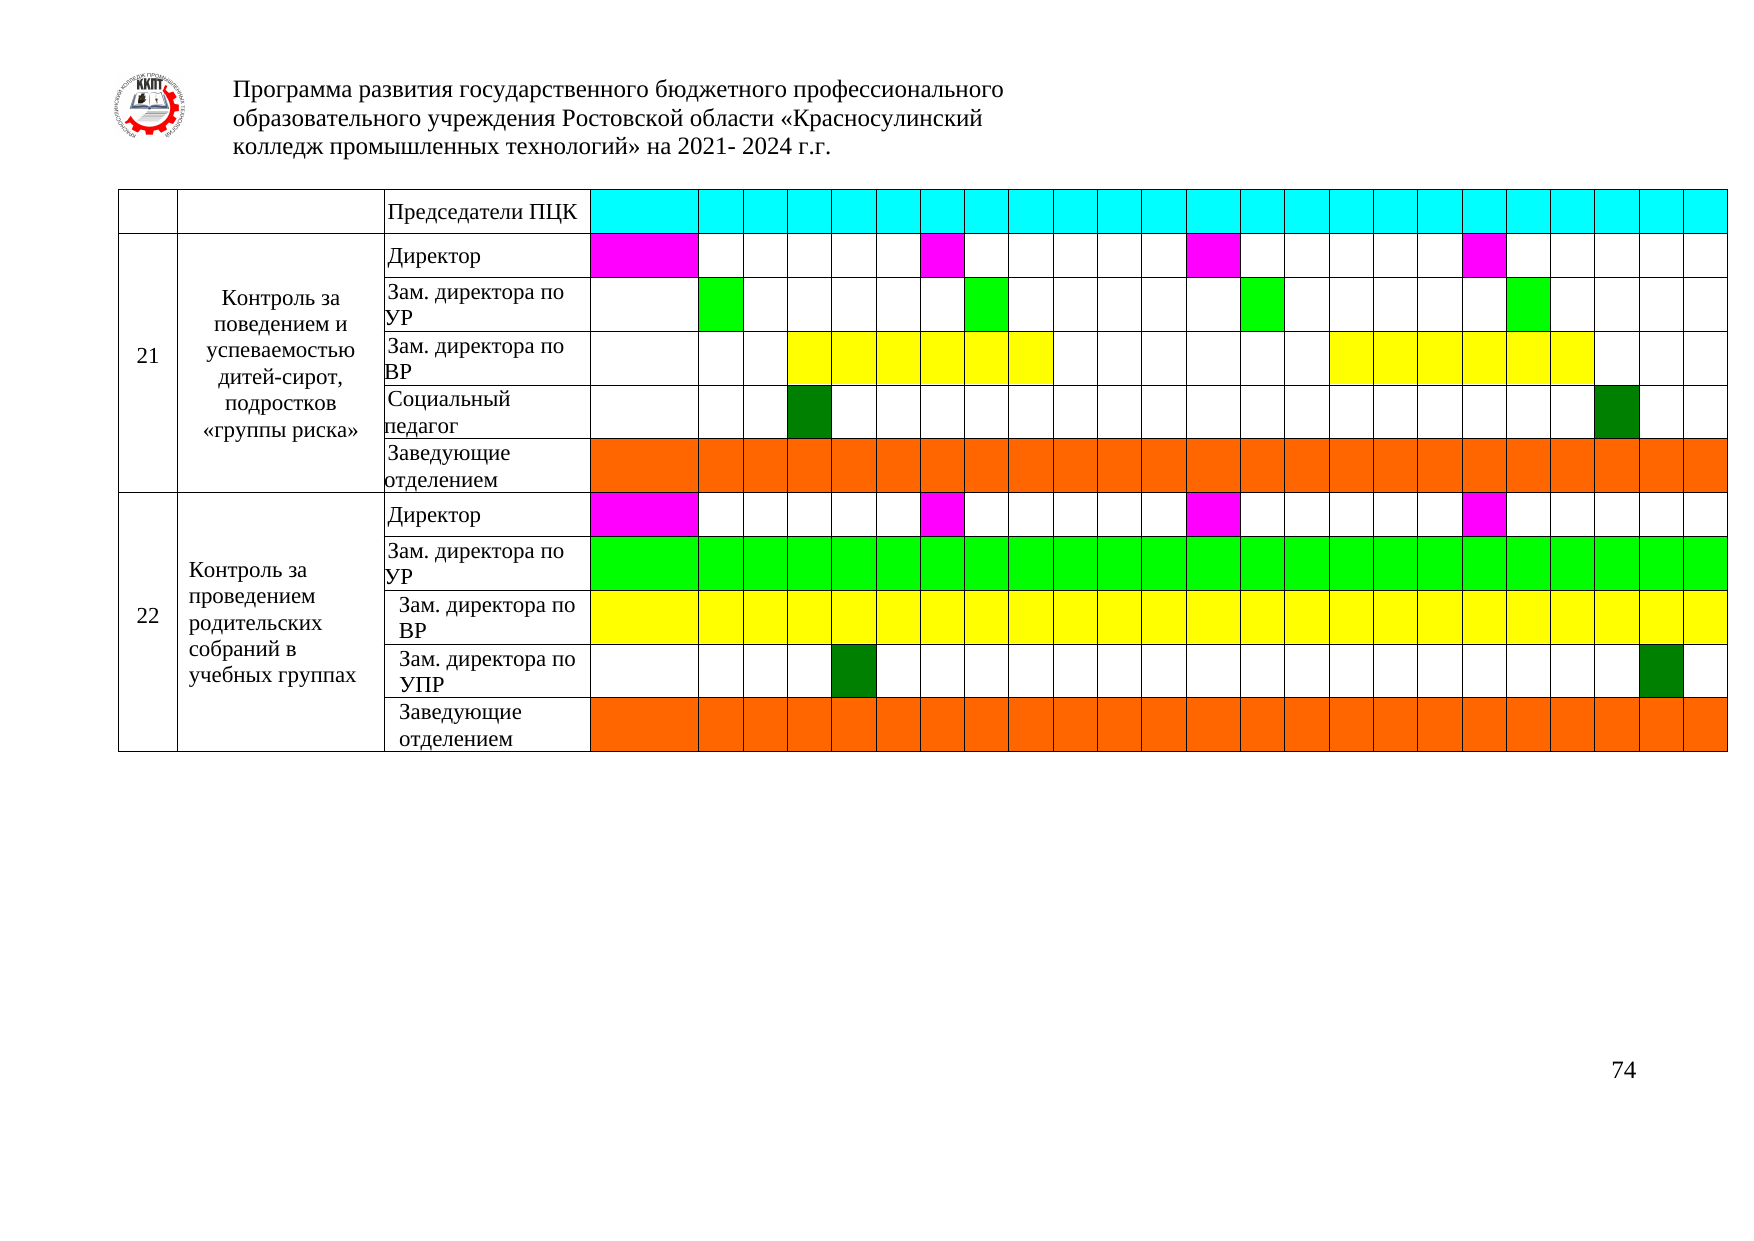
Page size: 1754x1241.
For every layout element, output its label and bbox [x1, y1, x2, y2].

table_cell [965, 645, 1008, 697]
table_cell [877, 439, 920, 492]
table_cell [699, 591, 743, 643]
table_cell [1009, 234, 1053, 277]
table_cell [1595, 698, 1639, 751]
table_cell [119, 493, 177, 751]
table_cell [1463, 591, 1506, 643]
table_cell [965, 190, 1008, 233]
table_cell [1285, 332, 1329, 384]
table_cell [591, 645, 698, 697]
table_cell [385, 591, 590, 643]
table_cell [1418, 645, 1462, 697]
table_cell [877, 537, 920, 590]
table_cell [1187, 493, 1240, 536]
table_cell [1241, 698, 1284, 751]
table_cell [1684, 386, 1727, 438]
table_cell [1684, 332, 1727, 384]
picture [114, 73, 185, 138]
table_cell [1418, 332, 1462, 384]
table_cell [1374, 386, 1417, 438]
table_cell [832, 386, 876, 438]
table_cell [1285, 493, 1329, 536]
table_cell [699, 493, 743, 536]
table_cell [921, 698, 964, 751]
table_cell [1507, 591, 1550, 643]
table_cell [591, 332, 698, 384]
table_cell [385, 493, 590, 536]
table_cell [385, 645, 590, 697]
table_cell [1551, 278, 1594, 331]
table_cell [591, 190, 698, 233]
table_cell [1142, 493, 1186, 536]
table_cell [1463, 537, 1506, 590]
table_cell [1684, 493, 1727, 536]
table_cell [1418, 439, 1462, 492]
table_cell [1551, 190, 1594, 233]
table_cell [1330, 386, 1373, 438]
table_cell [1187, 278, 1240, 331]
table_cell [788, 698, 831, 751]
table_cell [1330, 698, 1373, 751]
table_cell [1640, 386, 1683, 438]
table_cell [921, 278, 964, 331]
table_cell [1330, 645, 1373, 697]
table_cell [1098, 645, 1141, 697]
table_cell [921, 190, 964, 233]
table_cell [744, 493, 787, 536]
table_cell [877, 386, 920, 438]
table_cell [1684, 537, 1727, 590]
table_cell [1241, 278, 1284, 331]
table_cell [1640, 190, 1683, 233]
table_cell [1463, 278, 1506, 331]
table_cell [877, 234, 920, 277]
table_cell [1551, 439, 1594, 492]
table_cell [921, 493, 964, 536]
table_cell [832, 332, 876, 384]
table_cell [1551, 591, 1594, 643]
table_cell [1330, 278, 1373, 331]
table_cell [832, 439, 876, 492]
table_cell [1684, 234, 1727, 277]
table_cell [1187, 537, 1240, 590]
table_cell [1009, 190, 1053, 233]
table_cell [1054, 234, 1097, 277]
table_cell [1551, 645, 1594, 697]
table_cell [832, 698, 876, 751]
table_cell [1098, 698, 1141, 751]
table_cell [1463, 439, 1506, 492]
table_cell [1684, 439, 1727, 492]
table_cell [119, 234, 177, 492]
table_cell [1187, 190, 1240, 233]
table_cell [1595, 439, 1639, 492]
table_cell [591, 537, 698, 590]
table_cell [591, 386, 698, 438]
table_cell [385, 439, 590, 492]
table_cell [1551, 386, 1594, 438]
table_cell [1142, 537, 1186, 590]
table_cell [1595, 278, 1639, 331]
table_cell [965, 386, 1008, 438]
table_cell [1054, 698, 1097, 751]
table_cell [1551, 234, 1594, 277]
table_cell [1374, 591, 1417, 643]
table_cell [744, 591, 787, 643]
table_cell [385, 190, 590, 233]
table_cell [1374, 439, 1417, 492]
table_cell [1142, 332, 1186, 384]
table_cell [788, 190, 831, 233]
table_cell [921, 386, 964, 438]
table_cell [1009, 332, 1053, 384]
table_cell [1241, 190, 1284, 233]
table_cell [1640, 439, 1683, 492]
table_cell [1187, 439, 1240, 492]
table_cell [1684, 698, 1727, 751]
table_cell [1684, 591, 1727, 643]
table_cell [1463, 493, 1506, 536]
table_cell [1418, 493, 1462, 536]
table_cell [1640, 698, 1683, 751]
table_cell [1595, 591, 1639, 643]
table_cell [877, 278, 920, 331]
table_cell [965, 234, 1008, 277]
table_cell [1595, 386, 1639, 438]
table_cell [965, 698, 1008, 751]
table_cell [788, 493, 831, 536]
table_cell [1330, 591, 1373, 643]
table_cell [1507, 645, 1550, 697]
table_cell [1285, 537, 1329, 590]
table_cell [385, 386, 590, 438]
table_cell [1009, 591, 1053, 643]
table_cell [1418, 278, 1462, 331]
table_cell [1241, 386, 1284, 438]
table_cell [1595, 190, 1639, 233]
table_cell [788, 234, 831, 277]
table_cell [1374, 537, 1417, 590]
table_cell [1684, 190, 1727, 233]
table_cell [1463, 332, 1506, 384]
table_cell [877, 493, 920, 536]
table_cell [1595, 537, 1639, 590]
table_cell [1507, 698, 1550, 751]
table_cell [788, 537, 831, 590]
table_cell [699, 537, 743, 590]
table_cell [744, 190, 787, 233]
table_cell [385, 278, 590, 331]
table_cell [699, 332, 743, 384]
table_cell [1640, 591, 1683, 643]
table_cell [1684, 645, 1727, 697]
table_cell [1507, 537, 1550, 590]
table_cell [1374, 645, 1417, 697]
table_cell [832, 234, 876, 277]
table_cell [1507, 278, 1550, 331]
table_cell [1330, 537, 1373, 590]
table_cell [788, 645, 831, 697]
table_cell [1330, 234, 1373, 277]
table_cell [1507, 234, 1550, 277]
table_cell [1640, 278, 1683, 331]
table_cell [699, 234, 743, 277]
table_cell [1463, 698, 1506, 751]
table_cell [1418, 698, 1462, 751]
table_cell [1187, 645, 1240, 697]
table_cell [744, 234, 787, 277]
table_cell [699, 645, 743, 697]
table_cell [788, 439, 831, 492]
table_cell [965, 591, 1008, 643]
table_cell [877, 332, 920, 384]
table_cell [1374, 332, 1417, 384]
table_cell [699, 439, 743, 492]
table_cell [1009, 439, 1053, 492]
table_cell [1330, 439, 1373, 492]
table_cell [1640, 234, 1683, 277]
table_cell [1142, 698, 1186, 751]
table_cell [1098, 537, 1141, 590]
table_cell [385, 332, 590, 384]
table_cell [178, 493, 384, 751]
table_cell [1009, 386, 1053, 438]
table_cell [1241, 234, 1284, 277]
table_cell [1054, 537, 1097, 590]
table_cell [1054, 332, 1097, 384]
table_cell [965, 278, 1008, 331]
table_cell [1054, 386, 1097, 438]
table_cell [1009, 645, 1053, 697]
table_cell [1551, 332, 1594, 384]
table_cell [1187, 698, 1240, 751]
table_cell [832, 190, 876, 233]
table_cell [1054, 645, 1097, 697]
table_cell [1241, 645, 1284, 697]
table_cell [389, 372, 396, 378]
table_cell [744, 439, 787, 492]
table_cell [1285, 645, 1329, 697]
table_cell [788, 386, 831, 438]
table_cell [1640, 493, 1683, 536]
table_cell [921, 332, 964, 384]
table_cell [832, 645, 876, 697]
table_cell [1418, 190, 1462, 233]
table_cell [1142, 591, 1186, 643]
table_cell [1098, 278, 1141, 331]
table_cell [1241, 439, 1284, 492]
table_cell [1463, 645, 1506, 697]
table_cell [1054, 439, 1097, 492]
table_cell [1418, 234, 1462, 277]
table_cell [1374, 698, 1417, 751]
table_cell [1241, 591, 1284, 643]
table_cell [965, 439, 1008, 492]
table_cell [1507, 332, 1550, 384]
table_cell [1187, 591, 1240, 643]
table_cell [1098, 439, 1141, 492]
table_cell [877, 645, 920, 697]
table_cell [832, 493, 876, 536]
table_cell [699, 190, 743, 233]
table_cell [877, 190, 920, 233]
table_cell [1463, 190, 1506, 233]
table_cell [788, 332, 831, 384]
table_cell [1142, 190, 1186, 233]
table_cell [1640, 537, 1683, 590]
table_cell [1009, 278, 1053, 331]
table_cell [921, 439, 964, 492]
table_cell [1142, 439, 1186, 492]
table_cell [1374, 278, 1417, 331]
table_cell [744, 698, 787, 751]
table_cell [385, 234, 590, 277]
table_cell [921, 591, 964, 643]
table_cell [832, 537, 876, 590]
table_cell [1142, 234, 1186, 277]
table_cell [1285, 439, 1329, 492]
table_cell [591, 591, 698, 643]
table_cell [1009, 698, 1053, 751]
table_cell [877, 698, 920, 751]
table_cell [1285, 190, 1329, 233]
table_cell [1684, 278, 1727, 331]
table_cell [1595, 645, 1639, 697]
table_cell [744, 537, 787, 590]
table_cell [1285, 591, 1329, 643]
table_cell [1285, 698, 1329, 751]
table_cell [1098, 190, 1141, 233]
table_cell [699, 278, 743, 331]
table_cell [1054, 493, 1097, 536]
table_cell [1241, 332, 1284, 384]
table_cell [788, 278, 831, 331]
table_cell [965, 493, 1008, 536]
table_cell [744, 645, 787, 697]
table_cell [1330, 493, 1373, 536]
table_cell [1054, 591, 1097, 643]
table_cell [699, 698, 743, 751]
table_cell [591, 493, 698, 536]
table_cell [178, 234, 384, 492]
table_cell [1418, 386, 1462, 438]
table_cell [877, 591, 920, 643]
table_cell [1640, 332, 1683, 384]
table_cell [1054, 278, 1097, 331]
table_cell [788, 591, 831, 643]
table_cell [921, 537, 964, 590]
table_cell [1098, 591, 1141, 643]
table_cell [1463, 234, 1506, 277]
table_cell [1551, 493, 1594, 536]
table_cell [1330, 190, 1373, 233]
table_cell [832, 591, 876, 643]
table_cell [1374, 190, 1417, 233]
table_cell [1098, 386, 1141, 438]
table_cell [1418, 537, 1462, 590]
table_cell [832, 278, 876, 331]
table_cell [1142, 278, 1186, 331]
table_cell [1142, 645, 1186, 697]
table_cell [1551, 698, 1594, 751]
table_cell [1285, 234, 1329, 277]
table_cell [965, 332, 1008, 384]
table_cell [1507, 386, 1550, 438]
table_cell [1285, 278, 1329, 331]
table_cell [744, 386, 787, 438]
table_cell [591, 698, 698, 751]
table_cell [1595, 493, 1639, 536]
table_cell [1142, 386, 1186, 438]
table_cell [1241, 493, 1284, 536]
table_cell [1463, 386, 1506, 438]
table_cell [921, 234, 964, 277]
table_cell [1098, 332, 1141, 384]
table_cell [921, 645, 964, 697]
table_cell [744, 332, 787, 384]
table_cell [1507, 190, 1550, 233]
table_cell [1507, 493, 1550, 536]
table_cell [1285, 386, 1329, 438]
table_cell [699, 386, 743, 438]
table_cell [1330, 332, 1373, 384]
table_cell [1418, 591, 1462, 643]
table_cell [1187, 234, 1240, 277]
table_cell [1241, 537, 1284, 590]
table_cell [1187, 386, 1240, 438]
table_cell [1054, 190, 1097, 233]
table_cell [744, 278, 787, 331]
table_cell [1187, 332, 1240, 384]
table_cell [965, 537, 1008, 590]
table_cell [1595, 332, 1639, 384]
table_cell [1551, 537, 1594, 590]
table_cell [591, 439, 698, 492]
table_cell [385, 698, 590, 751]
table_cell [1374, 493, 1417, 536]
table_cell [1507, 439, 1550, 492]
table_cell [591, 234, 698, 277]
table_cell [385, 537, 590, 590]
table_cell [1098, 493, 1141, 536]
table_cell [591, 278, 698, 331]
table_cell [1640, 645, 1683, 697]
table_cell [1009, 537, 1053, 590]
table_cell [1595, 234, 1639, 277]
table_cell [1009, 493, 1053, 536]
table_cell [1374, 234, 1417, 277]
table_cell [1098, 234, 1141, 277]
